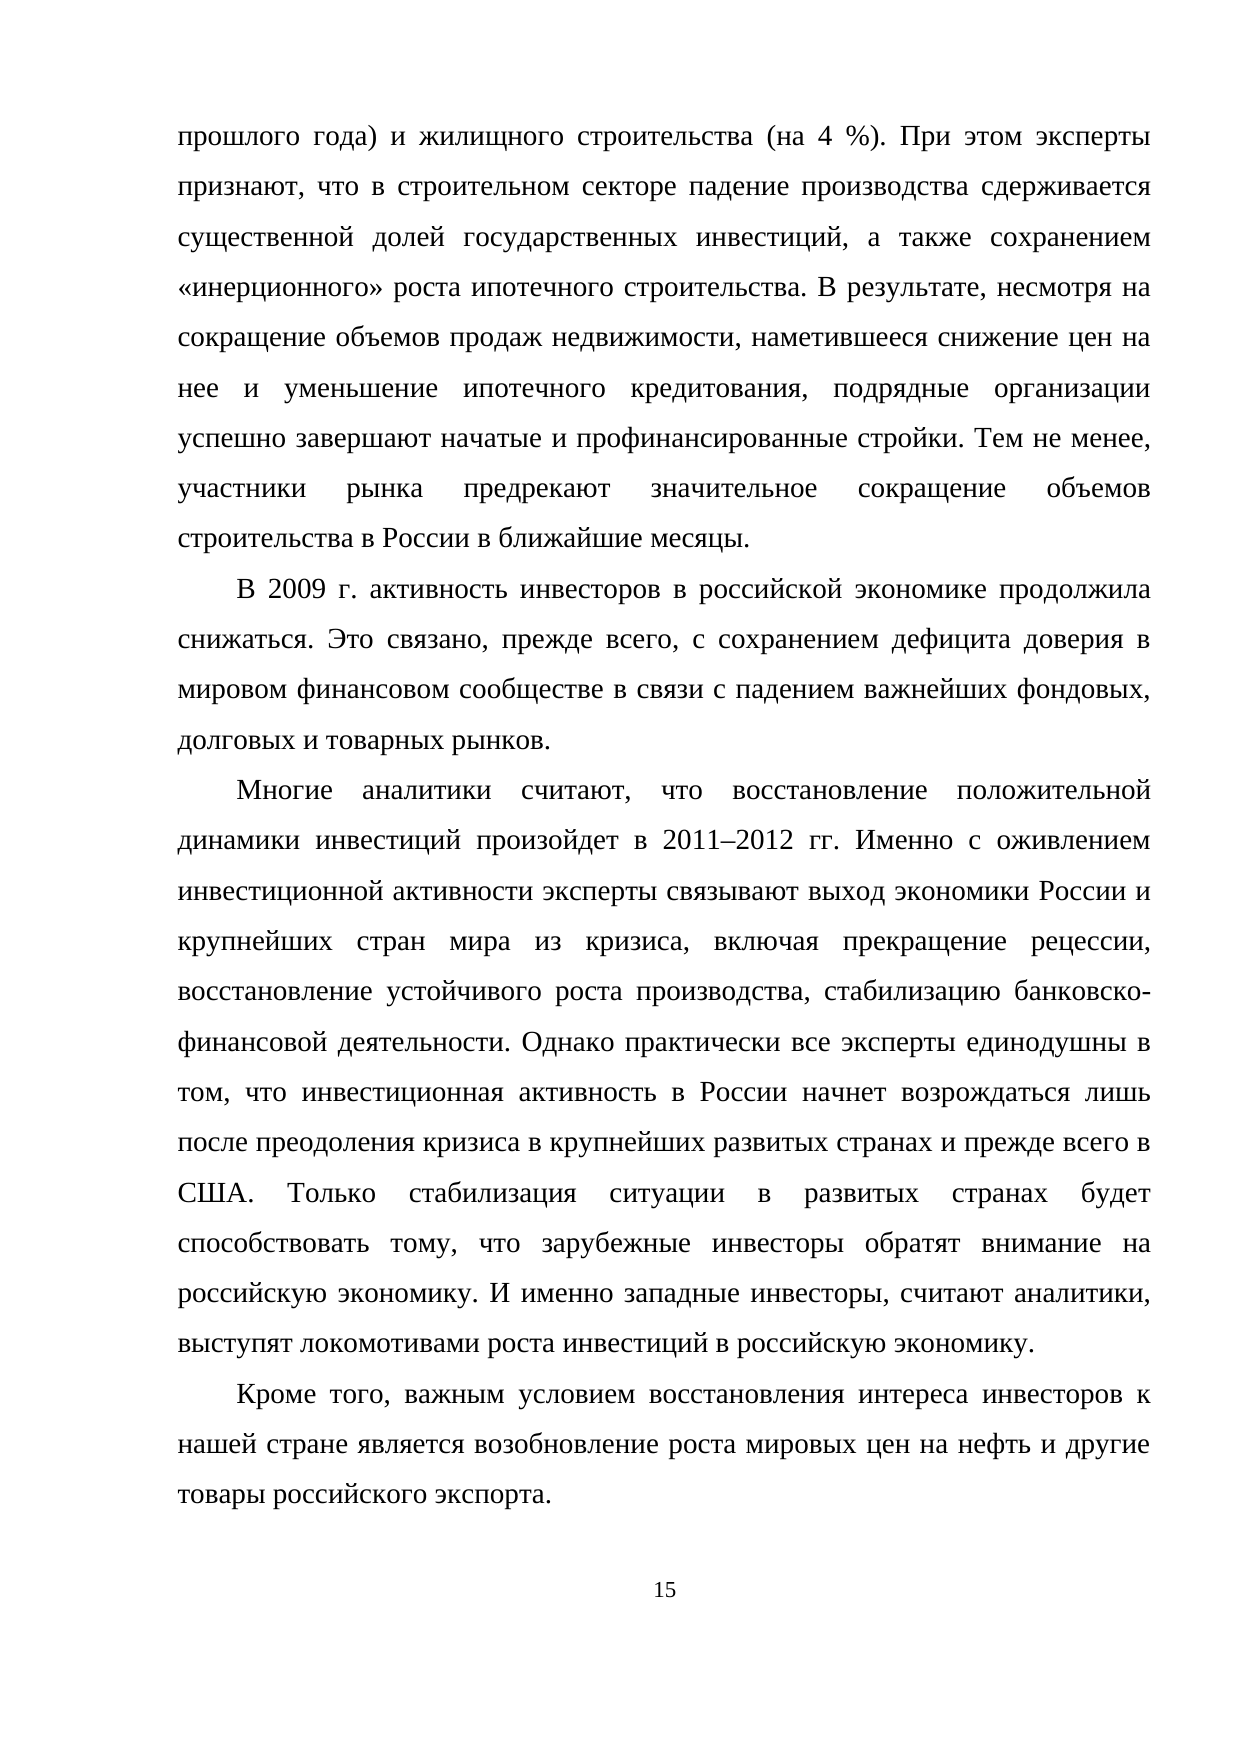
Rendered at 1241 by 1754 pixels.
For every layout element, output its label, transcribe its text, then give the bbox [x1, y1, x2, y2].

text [177, 118, 1152, 554]
text В 2009 г. активность инвесторов в российской экономике продолжила снижаться. Это связано, прежде всего, с сохранением дефицита доверия в мировом финансовом сообществе в связи с падением важнейших фондовых, долговых и товарных рынков. [177, 571, 1152, 755]
text Многие аналитики считают, что восстановление положительной динамики инвестиций произойдет в 2011–2012 гг. Именно с оживлением инвестиционной активности эксперты связывают выход экономики России и крупнейших стран мира из кризиса, включая прекращение рецессии, восстановление устойчивого роста производства, стабилизацию банковско-финансовой деятельности. Однако практически все эксперты единодушны в том, что инвестиционная активность в России начнет возрождаться лишь после преодоления кризиса в крупнейших развитых странах и прежде всего в США. Только стабилизация ситуации в развитых странах будет способствовать тому, что зарубежные инвесторы обратят внимание на российскую экономику. И именно западные инвесторы, считают аналитики, выступят локомотивами роста инвестиций в российскую экономику. [177, 772, 1152, 1359]
text Кроме того, важным условием восстановления интереса инвесторов к нашей стране является возобновление роста мировых цен на нефть и другие товары российского экспорта. [177, 1376, 1152, 1510]
